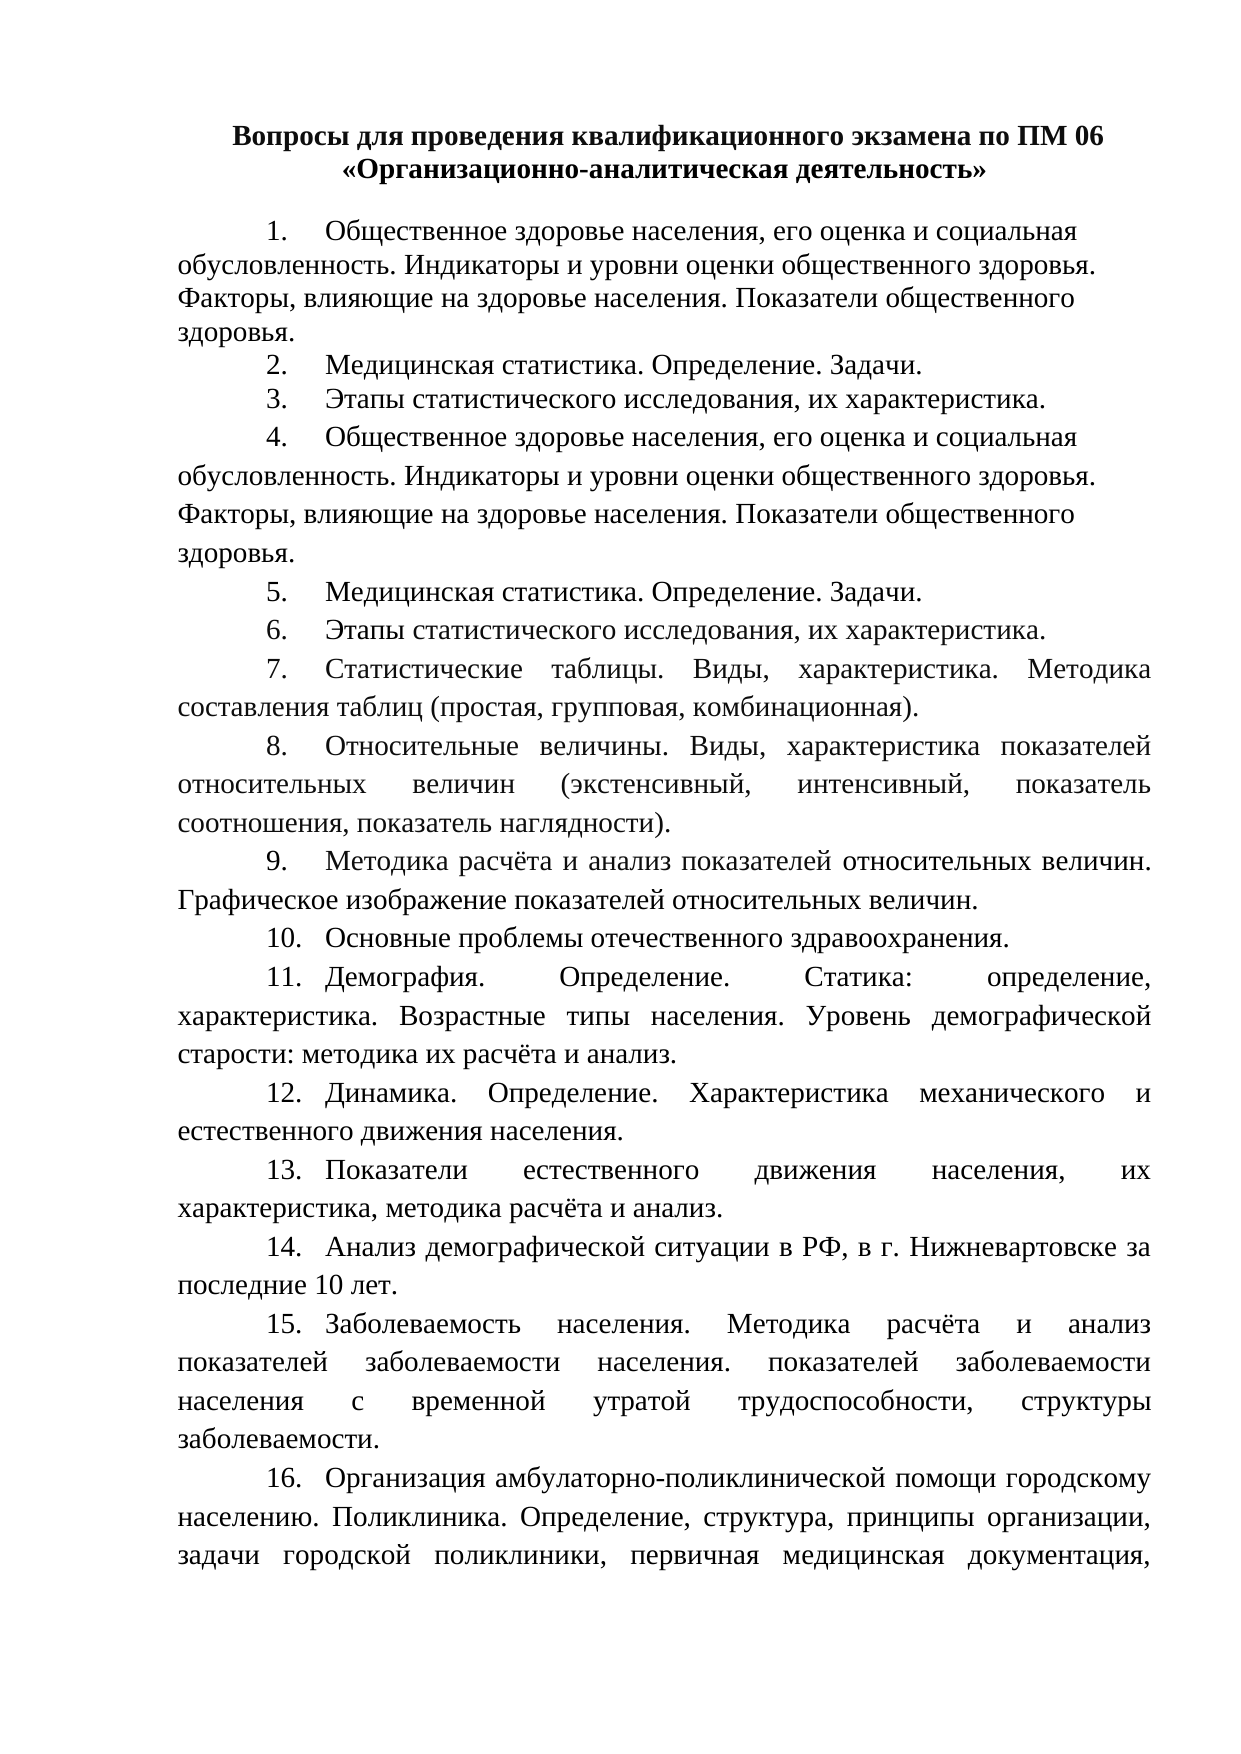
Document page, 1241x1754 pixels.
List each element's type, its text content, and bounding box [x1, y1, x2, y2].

list Анализ демографической ситуации в РФ, в г. Нижневартовске за последние 10 лет. [177, 1229, 1152, 1301]
list Этапы статистического исследования, их характеристика. [177, 612, 1152, 646]
list Статистические таблицы. Виды, характеристика. Методика составления таблиц (простая, групповая, комбинационная). [177, 651, 1152, 723]
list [177, 1460, 1152, 1571]
text Вопросы для проведения квалификационного экзамена по ПМ 06 «Организационно-аналитическая деятельность» [177, 118, 1152, 185]
list Общественное здоровье населения, его оценка и социальная обусловленность. Индикаторы и уровни оценки общественного здоровья. Факторы, влияющие на здоровье населения. Показатели общественного здоровья. [177, 419, 1152, 569]
list Методика расчёта и анализ показателей относительных величин. Графическое изображение показателей относительных величин. [177, 843, 1152, 916]
list Общественное здоровье населения, его оценка и социальная обусловленность. Индикаторы и уровни оценки общественного здоровья. Факторы, влияющие на здоровье населения. Показатели общественного здоровья. [177, 213, 1152, 347]
list Заболеваемость населения. Методика расчёта и анализ показателей заболеваемости населения. показателей заболеваемости населения с временной утратой трудоспособности, структуры заболеваемости. [177, 1306, 1152, 1455]
list Динамика. Определение. Характеристика механического и естественного движения населения. [177, 1075, 1152, 1147]
list Этапы статистического исследования, их характеристика. [177, 381, 1152, 414]
list Медицинская статистика. Определение. Задачи. [177, 574, 1152, 607]
list Основные проблемы отечественного здравоохранения. [177, 921, 1152, 954]
list Демография. Определение. Статика: определение, характеристика. Возрастные типы населения. Уровень демографической старости: методика их расчёта и анализ. [177, 959, 1152, 1070]
list Относительные величины. Виды, характеристика показателей относительных величин (экстенсивный, интенсивный, показатель соотношения, показатель наглядности). [177, 728, 1152, 838]
list Показатели естественного движения населения, их характеристика, методика расчёта и анализ. [177, 1152, 1152, 1224]
list Медицинская статистика. Определение. Задачи. [177, 347, 1152, 381]
